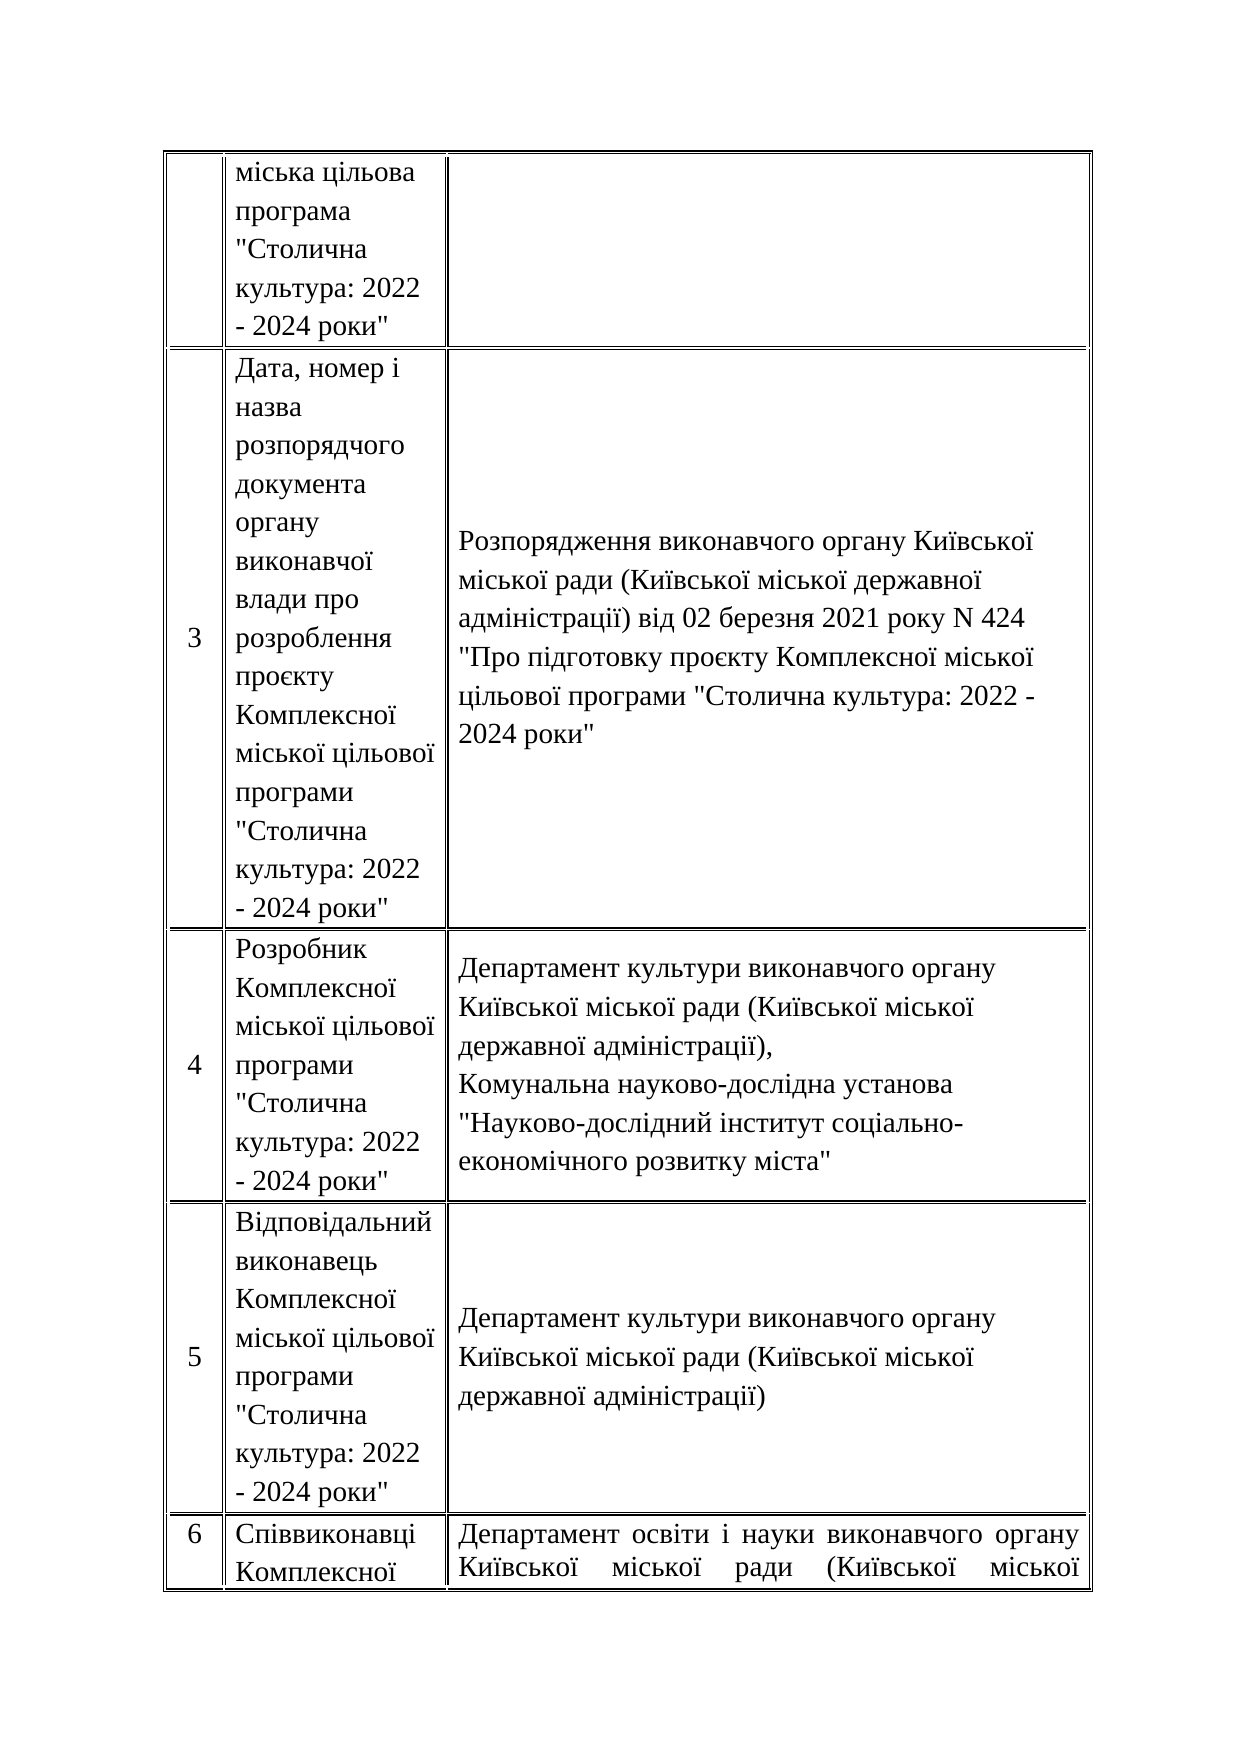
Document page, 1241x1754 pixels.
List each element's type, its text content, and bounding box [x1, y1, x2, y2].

table_cell Департамент культури виконавчого органу Київської міської ради (Київської міської державної адміністрації), Комунальна науково-дослідна установа "Науково-дослідний інститут соціально-економічного розвитку міста" [447, 927, 1091, 1200]
table_cell Дата, номер і назва розпорядчого документа органу виконавчої влади про розроблення проєкту Комплексної міської цільової програми "Столична культура: 2022 - 2024 роки" [226, 350, 445, 927]
table_cell 4 [165, 927, 224, 1200]
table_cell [224, 152, 447, 346]
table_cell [447, 1511, 1091, 1588]
table_cell 5 [167, 1200, 222, 1511]
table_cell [224, 1511, 447, 1588]
table_cell 3 [165, 346, 224, 927]
table_cell 2 [167, 152, 224, 346]
table_cell Розробник Комплексної міської цільової програми "Столична культура: 2022 - 2024 роки" [226, 931, 445, 1200]
table_cell Розпорядження виконавчого органу Київської міської ради (Київської міської державної адміністрації) від 02 березня 2021 року N 424 "Про підготовку проєкту Комплексної міської цільової програми "Столична культура: 2022 - 2024 роки" [447, 346, 1091, 927]
table_cell Департамент культури виконавчого органу Київської міської ради (Київської міської державної адміністрації) [449, 1200, 1089, 1511]
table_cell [447, 154, 1089, 346]
table_cell Відповідальний виконавець Комплексної міської цільової програми "Столична культура: 2022 - 2024 роки" [226, 1204, 445, 1511]
table_cell 6 [165, 1511, 224, 1588]
